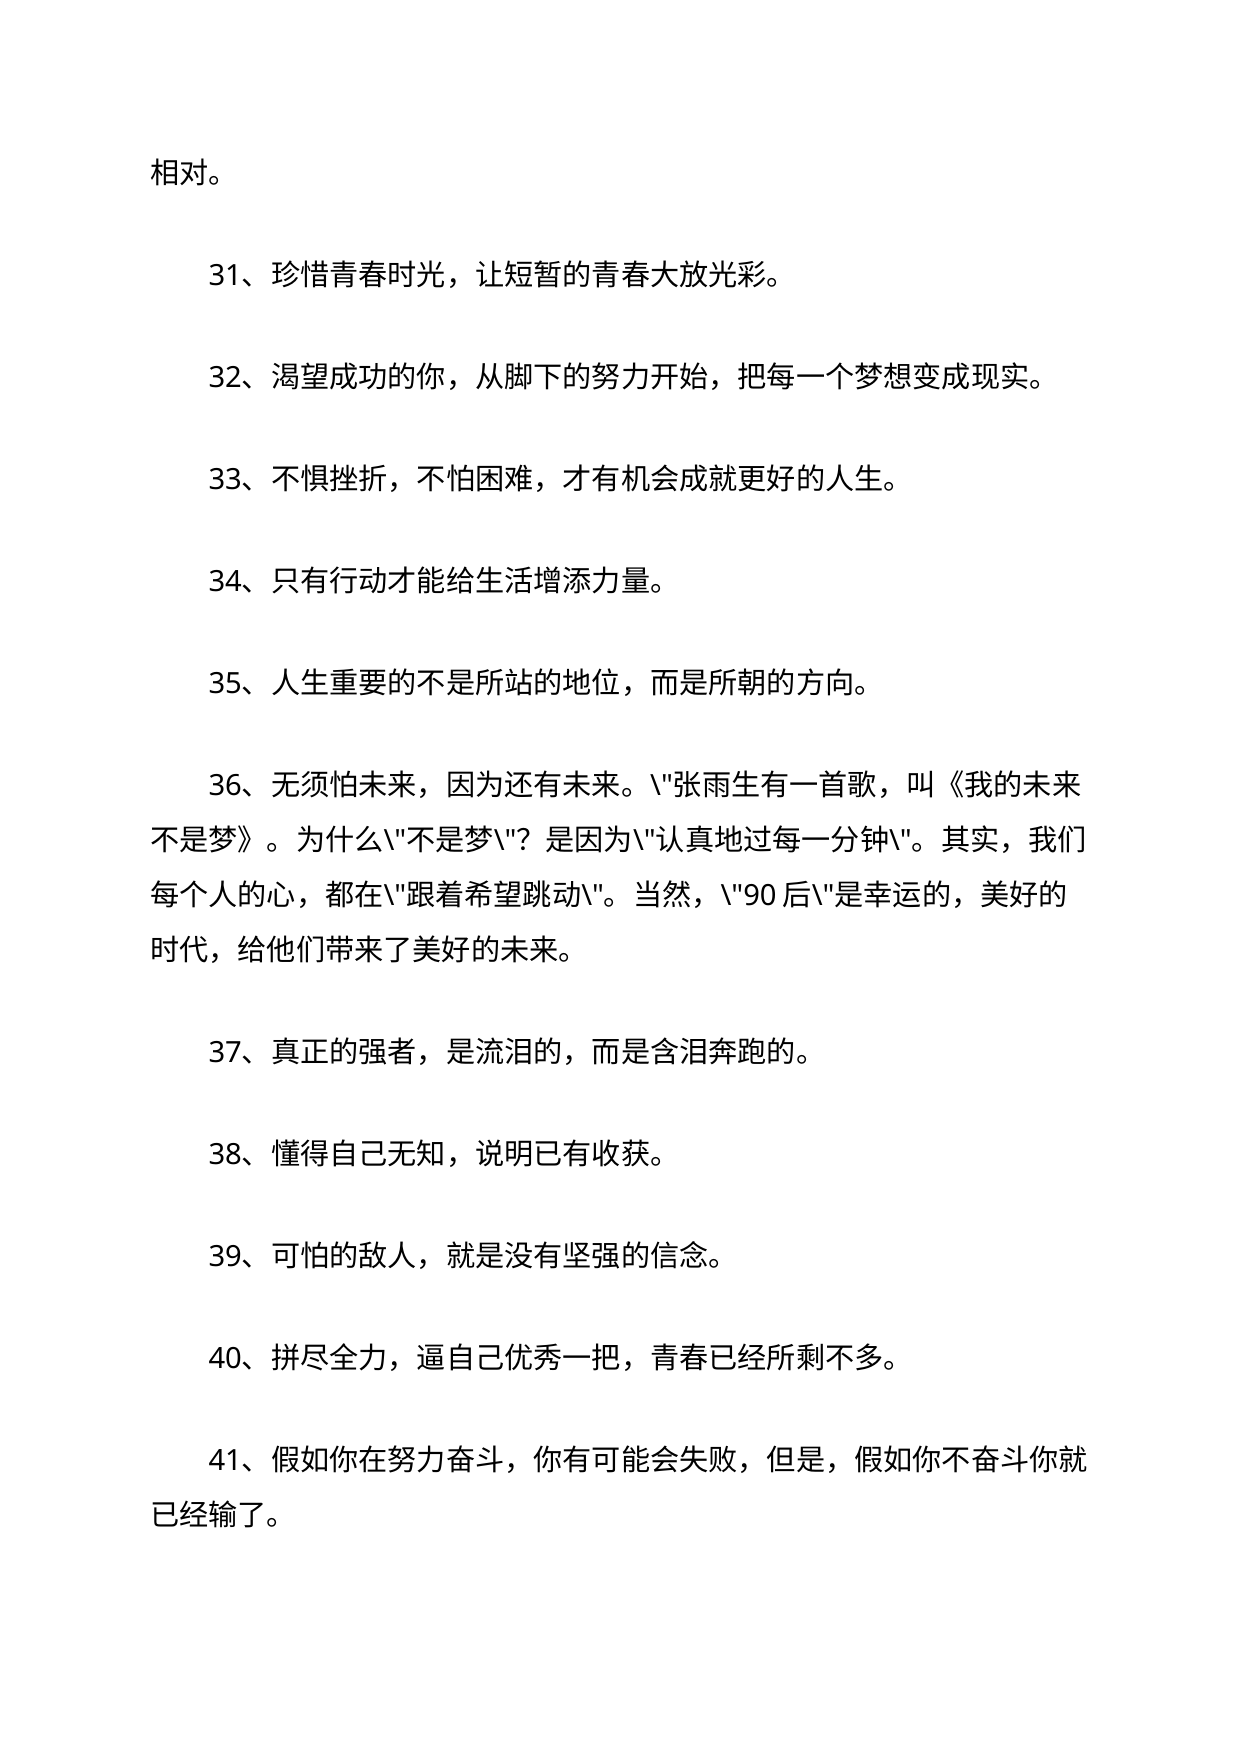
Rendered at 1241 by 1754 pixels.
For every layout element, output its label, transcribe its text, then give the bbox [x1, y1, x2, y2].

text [150, 150, 1090, 192]
text 41、假如你在努力奋斗，你有可能会失败，但是，假如你不奋斗你就已经输了。 [150, 1436, 1090, 1534]
text 35、人生重要的不是所站的地位，而是所朝的方向。 [150, 660, 1090, 702]
text 38、懂得自己无知，说明已有收获。 [150, 1130, 1090, 1173]
text 32、渴望成功的你，从脚下的努力开始，把每一个梦想变成现实。 [150, 354, 1090, 396]
text 39、可怕的敌人，就是没有坚强的信念。 [150, 1232, 1090, 1275]
text 33、不惧挫折，不怕困难，才有机会成就更好的人生。 [150, 456, 1090, 498]
text 34、只有行动才能给生活增添力量。 [150, 558, 1090, 600]
text 36、无须怕未来，因为还有未来。\"张雨生有一首歌，叫《我的未来不是梦》。为什么\"不是梦\"？是因为\"认真地过每一分钟\"。其实，我们每个人的心，都在\"跟着希望跳动\"。当然，\"90后\"是幸运的，美好的时代，给他们带来了美好的未来。 [150, 762, 1090, 969]
text 40、拼尽全力，逼自己优秀一把，青春已经所剩不多。 [150, 1334, 1090, 1377]
text 37、真正的强者，是流泪的，而是含泪奔跑的。 [150, 1028, 1090, 1071]
text 31、珍惜青春时光，让短暂的青春大放光彩。 [150, 252, 1090, 294]
